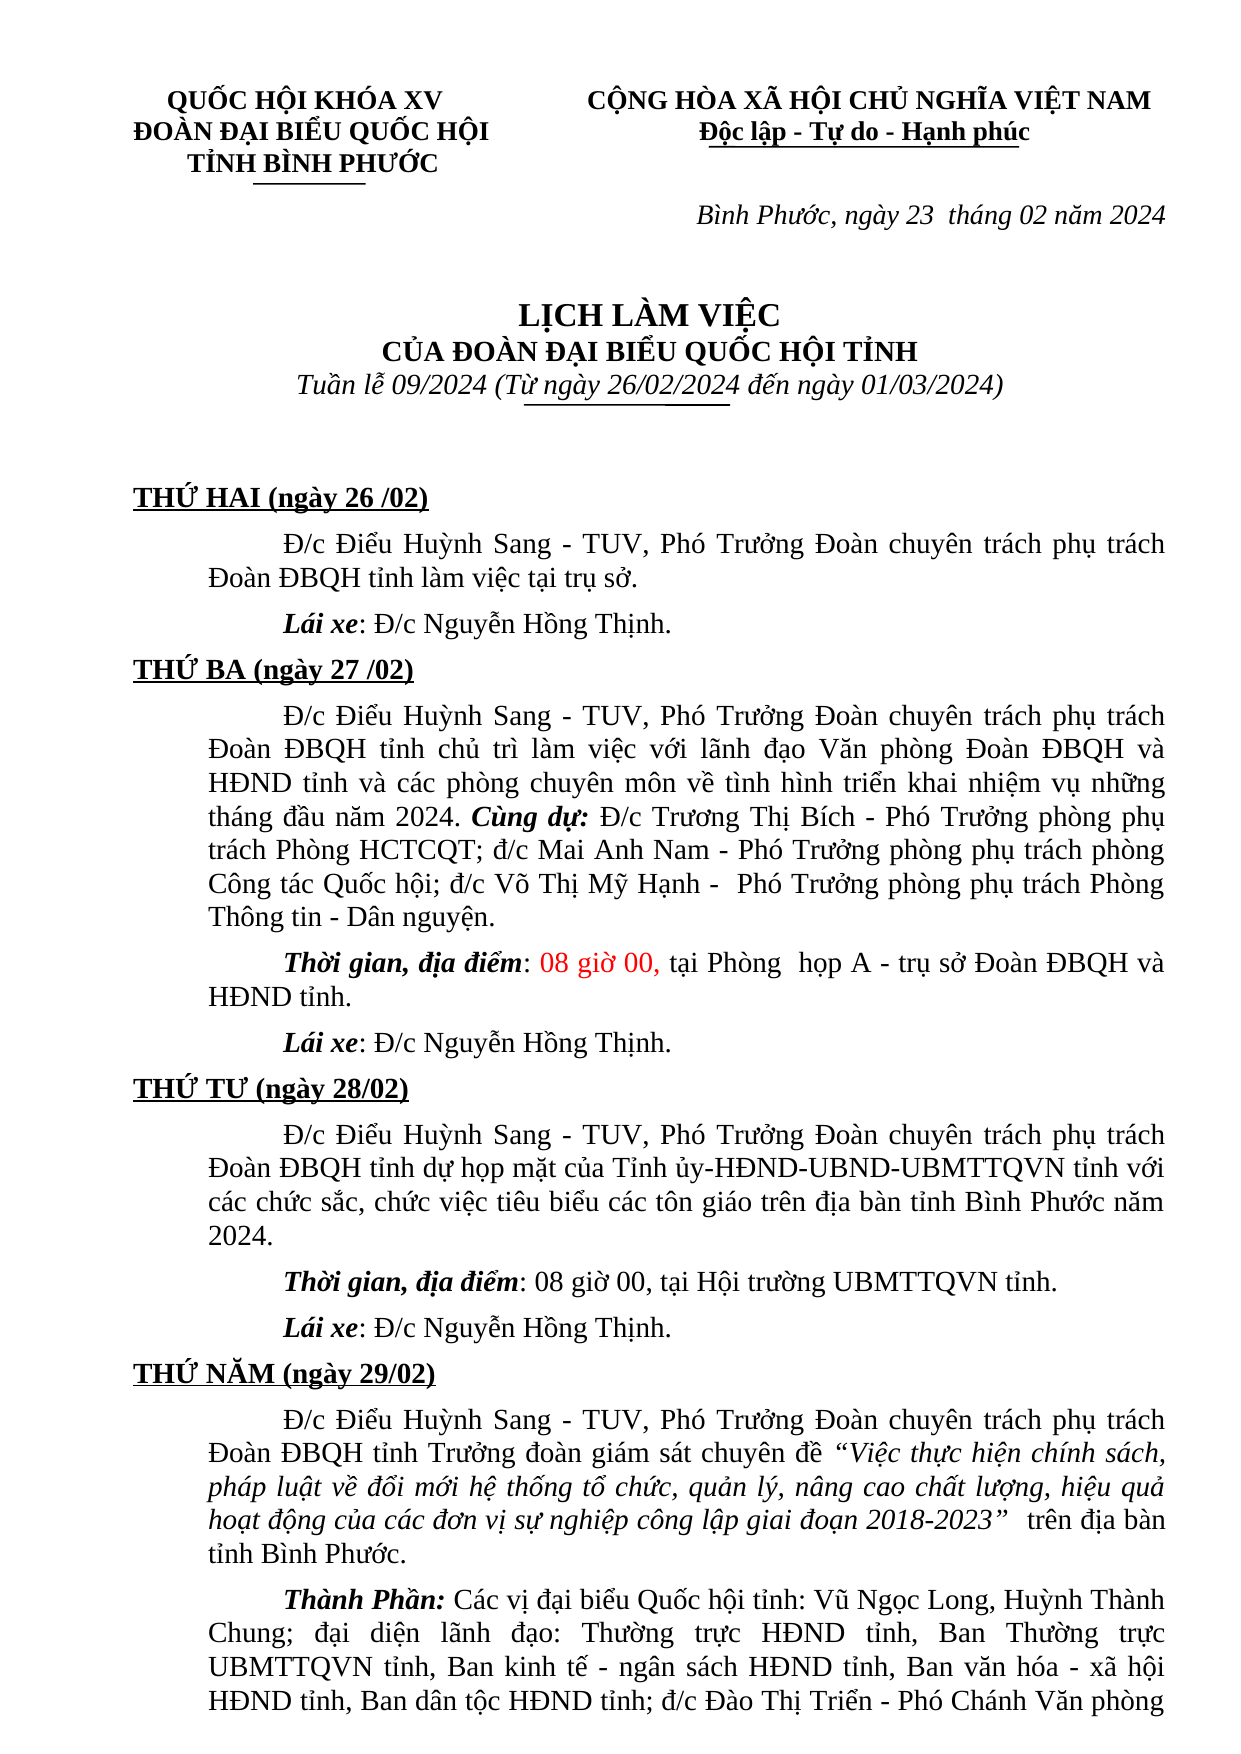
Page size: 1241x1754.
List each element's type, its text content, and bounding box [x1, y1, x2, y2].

text Tuần lễ 09/2024 (Từ ngày 26/02/2024 đến ngày 01/03/2024) [133, 367, 1166, 401]
text Đ/c Điểu Huỳnh Sang - TUV, Phó Trưởng Đoàn chuyên trách phụ trách Đoàn ĐBQH tỉnh dự họp mặt của Tỉnh ủy-HĐND-UBND-UBMTTQVN tỉnh với các chức sắc, chức việc tiêu biểu các tôn giáo trên địa bàn tỉnh Bình Phước năm 2024. [208, 1117, 1166, 1251]
text THỨ TƯ (ngày 28/02) [133, 1071, 1166, 1104]
text Bình Phước, ngày 23 tháng 02 năm 2024 [133, 198, 1166, 231]
text THỨ HAI (ngày 26 /02) [133, 480, 1166, 514]
text CỦA ĐOÀN ĐẠI BIỂU QUỐC HỘI TỈNH [133, 334, 1166, 367]
text THỨ NĂM (ngày 29/02) [133, 1356, 1166, 1389]
text Đ/c Điểu Huỳnh Sang - TUV, Phó Trưởng Đoàn chuyên trách phụ trách Đoàn ĐBQH tỉnh làm việc tại trụ sở. [208, 526, 1166, 593]
text THỨ BA (ngày 27 /02) [133, 652, 1166, 686]
text ĐOÀN ĐẠI BIỂU QUỐC HỘI Độc lập - Tự do - Hạnh phúc [133, 116, 1166, 147]
text TỈNH BÌNH PHƯỚC [133, 147, 1166, 178]
text Lái xe: Đ/c Nguyễn Hồng Thịnh. [208, 1310, 1166, 1343]
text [208, 1582, 1166, 1716]
text Đ/c Điểu Huỳnh Sang - TUV, Phó Trưởng Đoàn chuyên trách phụ trách Đoàn ĐBQH tỉnh chủ trì làm việc với lãnh đạo Văn phòng Đoàn ĐBQH và HĐND tỉnh và các phòng chuyên môn về tình hình triển khai nhiệm vụ những tháng đầu năm 2024. Cùng dự: Đ/c Trương Thị Bích - Phó Trưởng phòng phụ trách Phòng HCTCQT; đ/c Mai Anh Nam - Phó Trưởng phòng phụ trách phòng Công tác Quốc hội; đ/c Võ Thị Mỹ Hạnh - Phó Trưởng phòng phụ trách Phòng Thông tin - Dân nguyện. [208, 698, 1166, 933]
text QUỐC HỘI KHÓA XV CỘNG HÒA XÃ HỘI CHỦ NGHĨA VIỆT NAM [133, 84, 1198, 116]
text LỊCH LÀM VIỆC [133, 295, 1166, 334]
text Lái xe: Đ/c Nguyễn Hồng Thịnh. [208, 1025, 1166, 1058]
text Thời gian, địa điểm: 08 giờ 00, tại Phòng họp A - trụ sở Đoàn ĐBQH và HĐND tỉnh. [208, 945, 1166, 1012]
text Lái xe: Đ/c Nguyễn Hồng Thịnh. [208, 606, 1166, 639]
text Thời gian, địa điểm: 08 giờ 00, tại Hội trường UBMTTQVN tỉnh. [208, 1264, 1166, 1297]
